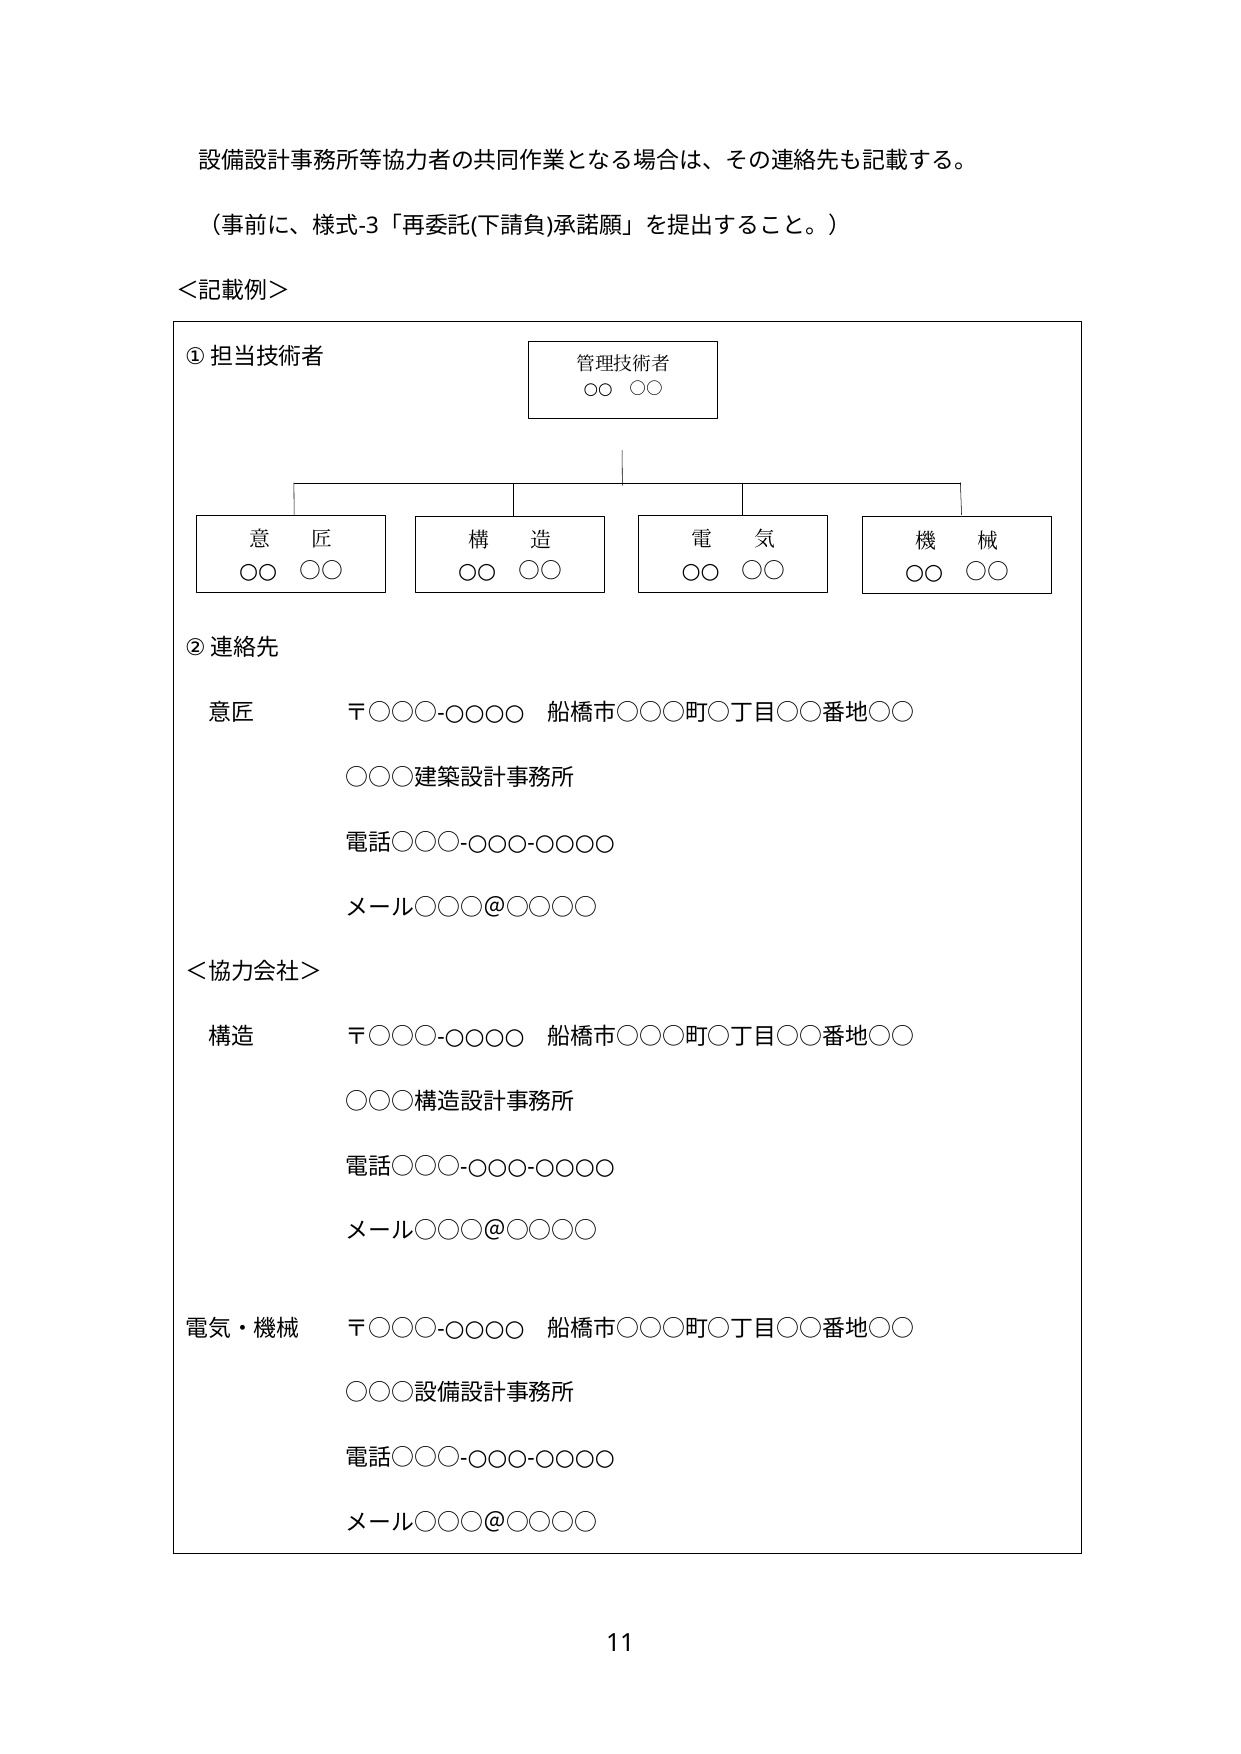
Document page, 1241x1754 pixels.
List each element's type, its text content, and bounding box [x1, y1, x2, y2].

table_header ①担当技術者 ②連絡先 意匠 〒○○○-○○○○ 船橋市○○○町○丁目○○番地○○ ○○○建築設計事務所 電話○○○-○○○-○○○○ メール○○○＠○○○○ ＜協力会社＞ 構造 〒○○○-○○○○ 船橋市○○○町○丁目○○番地○○ ○○○構造設計事務所 電話○○○-○○○-○○○○ メール○○○＠○○○○ 電気・機械 〒○○○-○○○○ 船橋市○○○町○丁目○○番地○○ ○○○設備設計事務所 電話○○○-○○○-○○○○ メール○○○＠○○○○ [174, 322, 1081, 1553]
text （事前に、様式-3「再委託(下請負)承諾願」を提出すること。） [130, 191, 1110, 256]
text ＜記載例＞ [130, 256, 1110, 321]
text 設備設計事務所等協力者の共同作業となる場合は、その連絡先も記載する。 [130, 126, 1110, 191]
